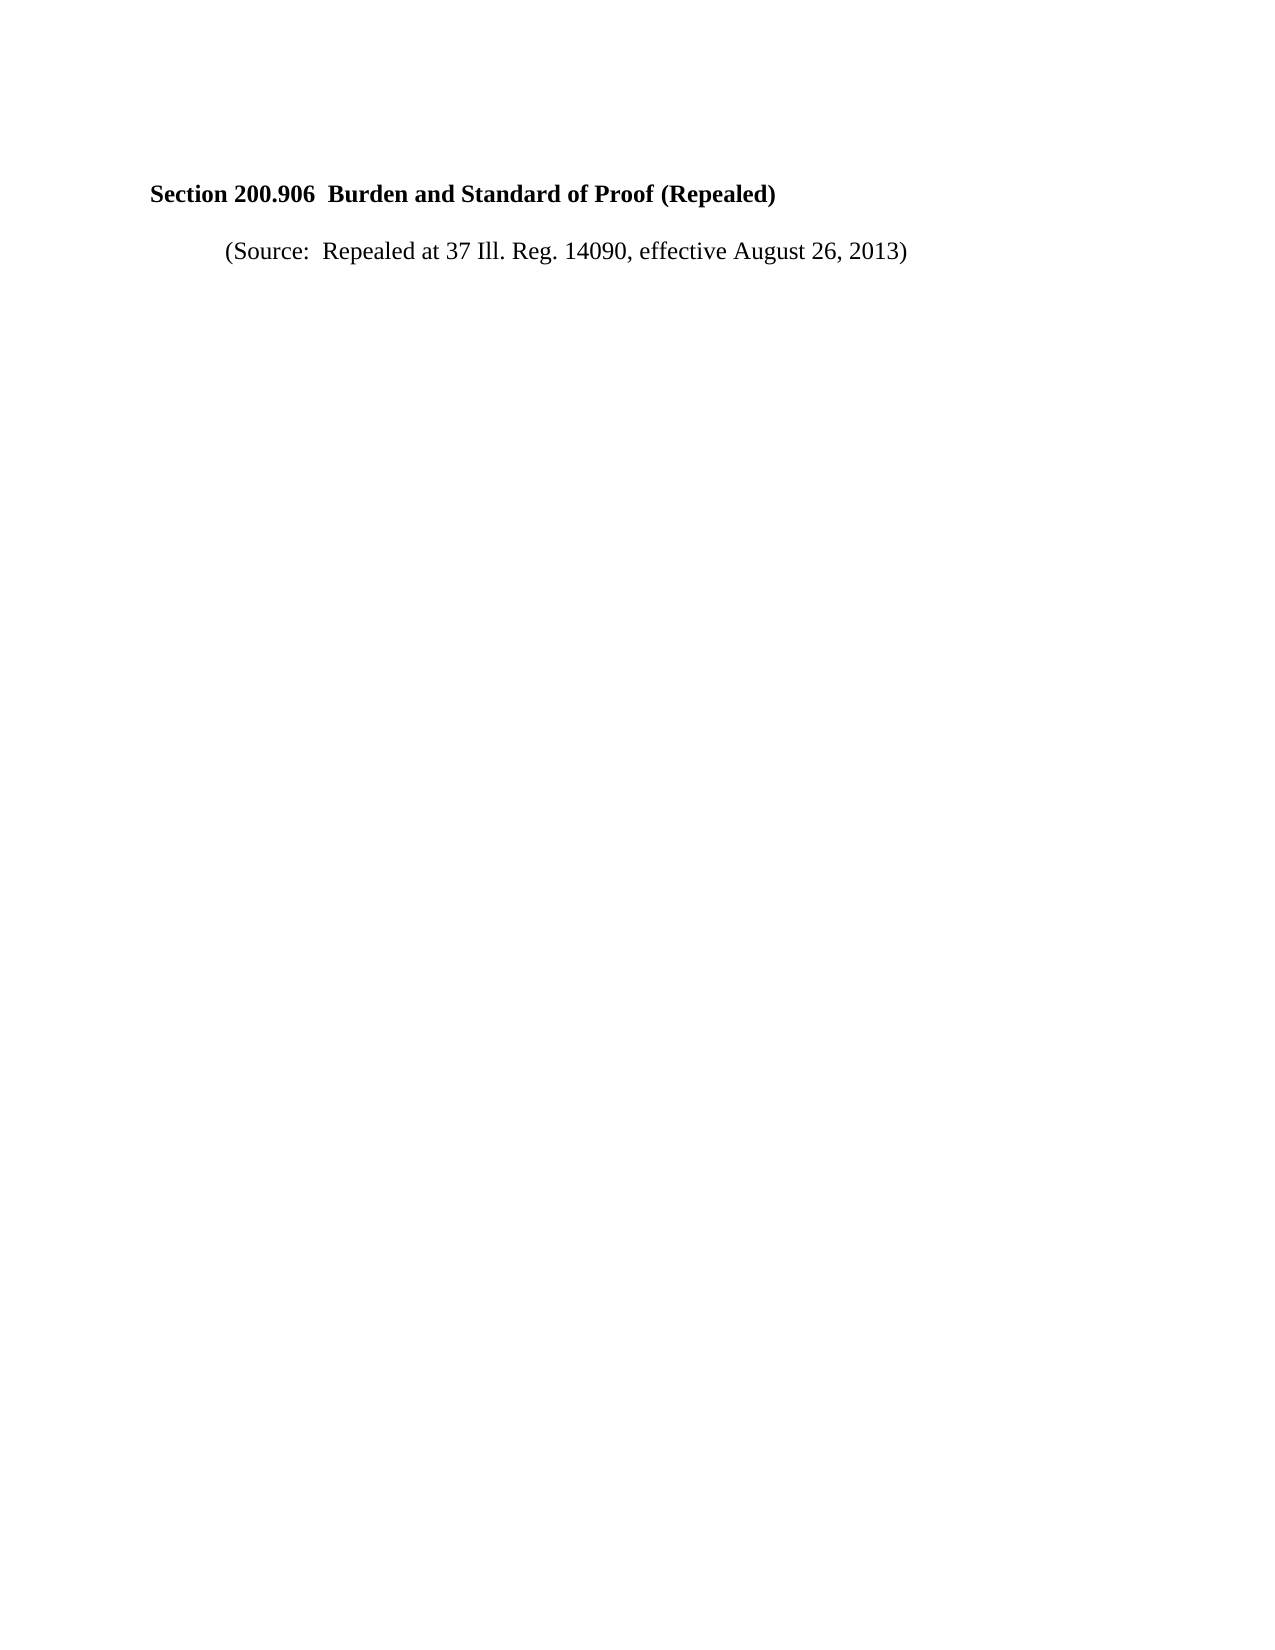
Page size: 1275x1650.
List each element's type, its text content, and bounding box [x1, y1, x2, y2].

text (Source: Repealed at 37 Ill. Reg. 14090, effective August 26, 2013) [225, 236, 1125, 265]
text Section 200.906 Burden and Standard of Proof (Repealed) [150, 179, 1125, 207]
